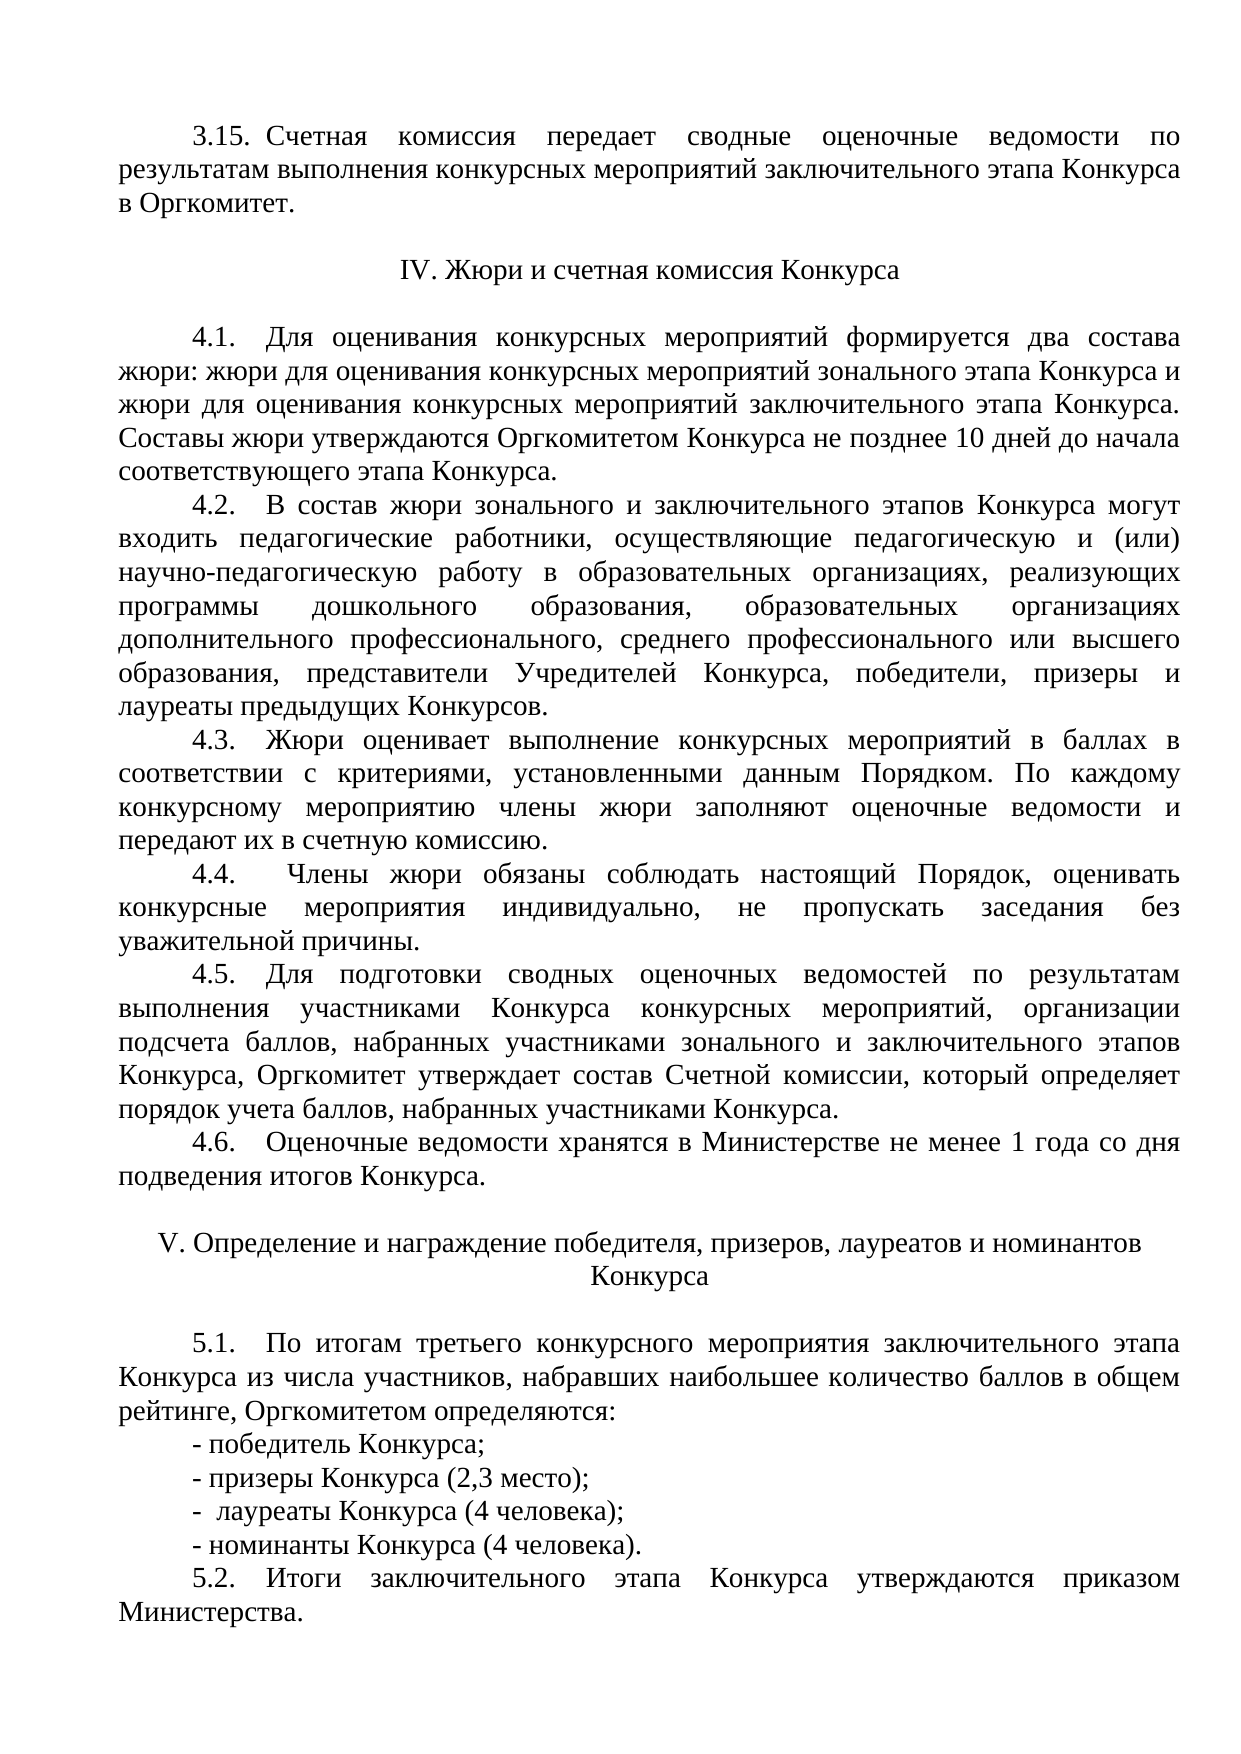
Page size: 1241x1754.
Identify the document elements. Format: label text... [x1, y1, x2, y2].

text - победитель Конкурса; [118, 1426, 1181, 1460]
text V. Определение и награждение победителя, призеров, лауреатов и номинантов Конкурса [118, 1225, 1181, 1292]
text 4.6. Оценочные ведомости хранятся в Министерстве не менее 1 года со дня подведения итогов Конкурса. [118, 1124, 1181, 1191]
text 5.2. Итоги заключительного этапа Конкурса утверждаются приказом Министерства. [118, 1560, 1181, 1627]
text - призеры Конкурса (2,3 место); [118, 1460, 1181, 1493]
text 3.15. Счетная комиссия передает сводные оценочные ведомости по результатам выполнения конкурсных мероприятий заключительного этапа Конкурса в Оргкомитет. [118, 118, 1181, 219]
text 4.5. Для подготовки сводных оценочных ведомостей по результатам выполнения участниками Конкурса конкурсных мероприятий, организации подсчета баллов, набранных участниками зонального и заключительного этапов Конкурса, Оргкомитет утверждает состав Счетной комиссии, который определяет порядок учета баллов, набранных участниками Конкурса. [118, 957, 1181, 1124]
text 4.1. Для оценивания конкурсных мероприятий формируется два состава жюри: жюри для оценивания конкурсных мероприятий зонального этапа Конкурса и жюри для оценивания конкурсных мероприятий заключительного этапа Конкурса. Составы жюри утверждаются Оргкомитетом Конкурса не позднее 10 дней до начала соответствующего этапа Конкурса. [118, 319, 1181, 487]
text - лауреаты Конкурса (4 человека); [118, 1493, 1181, 1527]
text 5.1. По итогам третьего конкурсного мероприятия заключительного этапа Конкурса из числа участников, набравших наибольшее количество баллов в общем рейтинге, Оргкомитетом определяются: [118, 1326, 1181, 1426]
text 4.4. Члены жюри обязаны соблюдать настоящий Порядок, оценивать конкурсные мероприятия индивидуально, не пропускать заседания без уважительной причины. [118, 856, 1181, 957]
text - номинанты Конкурса (4 человека). [118, 1527, 1181, 1560]
text 4.2. В состав жюри зонального и заключительного этапов Конкурса могут входить педагогические работники, осуществляющие педагогическую и (или) научно-педагогическую работу в образовательных организациях, реализующих программы дошкольного образования, образовательных организациях дополнительного профессионального, среднего профессионального или высшего образования, представители Учредителей Конкурса, победители, призеры и лауреаты предыдущих Конкурсов. [118, 487, 1181, 722]
text 4.3. Жюри оценивает выполнение конкурсных мероприятий в баллах в соответствии с критериями, установленными данным Порядком. По каждому конкурсному мероприятию члены жюри заполняют оценочные ведомости и передают их в счетную комиссию. [118, 722, 1181, 856]
text IV. Жюри и счетная комиссия Конкурса [118, 252, 1181, 286]
